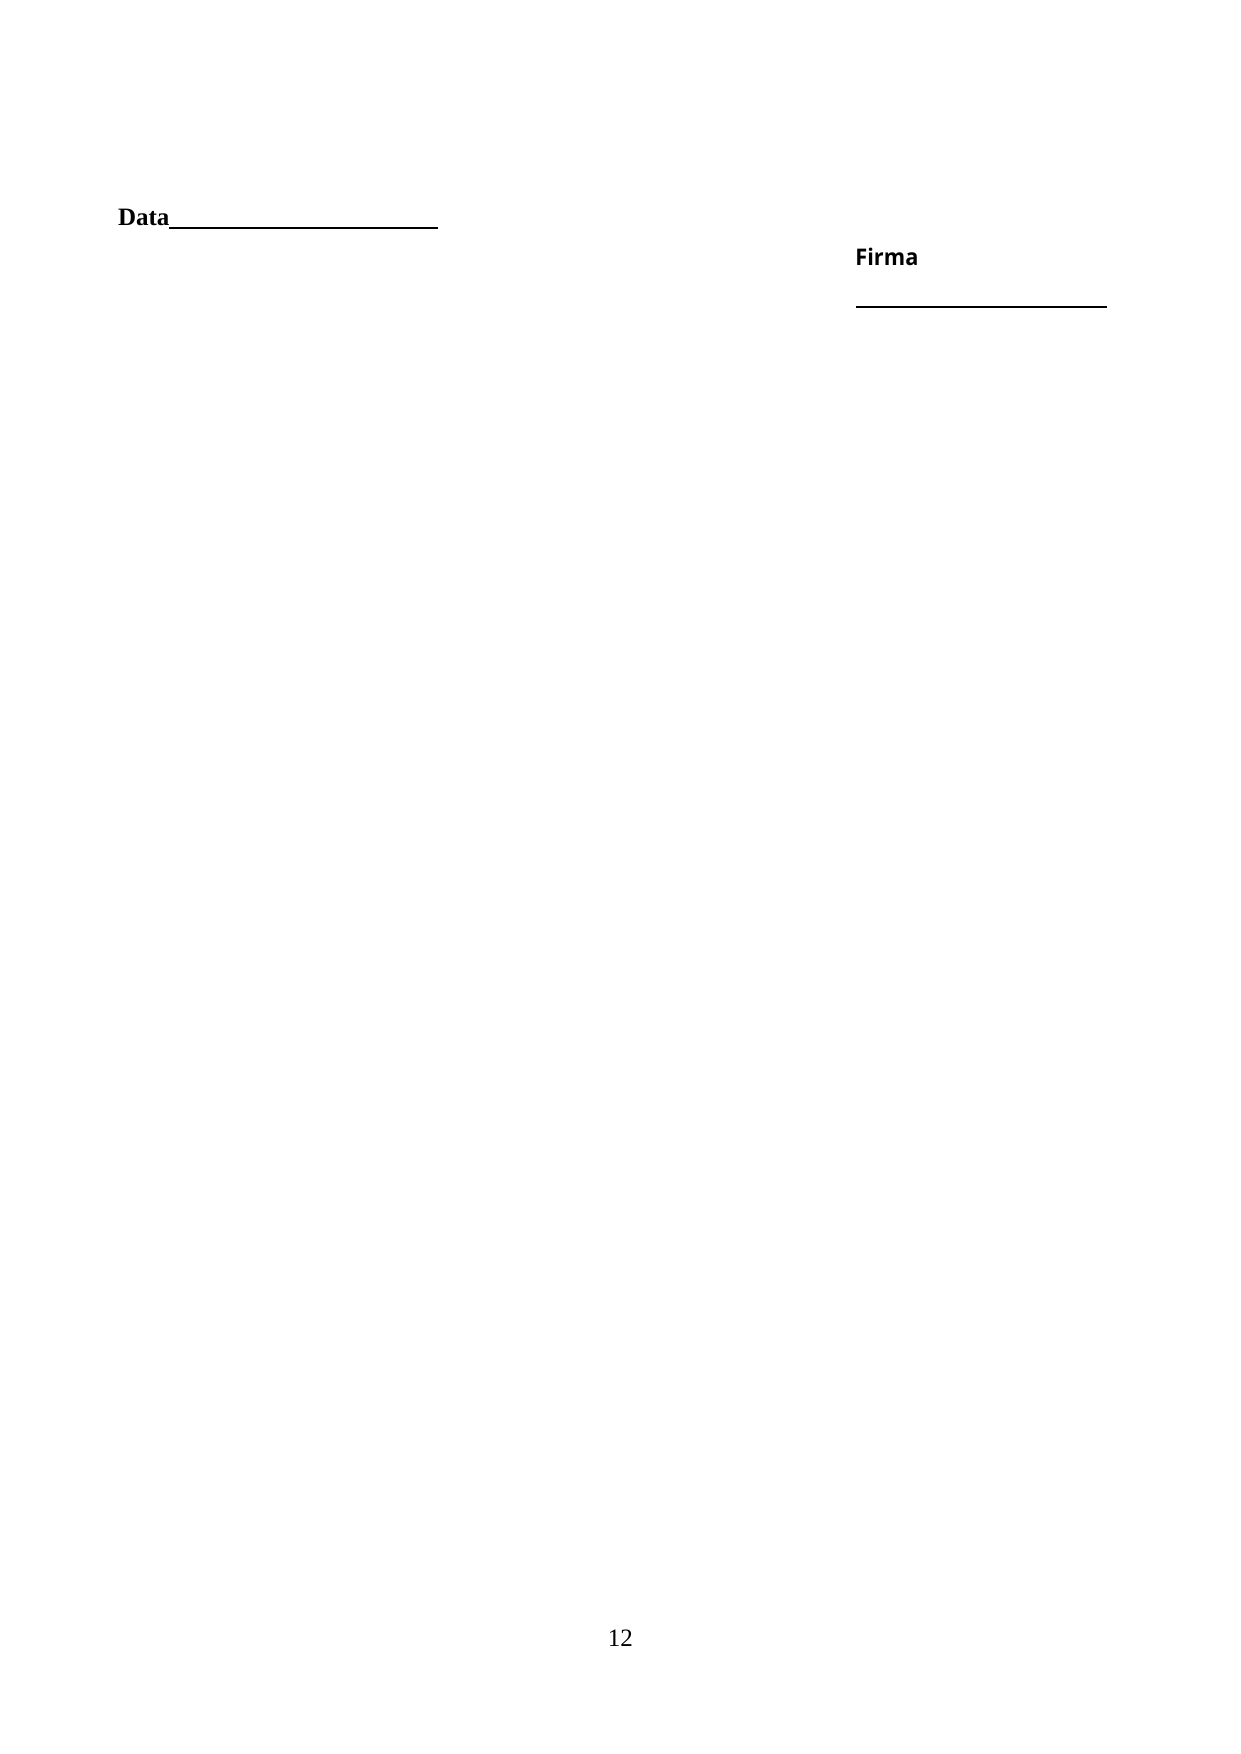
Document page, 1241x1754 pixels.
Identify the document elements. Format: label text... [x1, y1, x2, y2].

text Firma [855, 241, 1138, 272]
text Data [118, 202, 442, 231]
